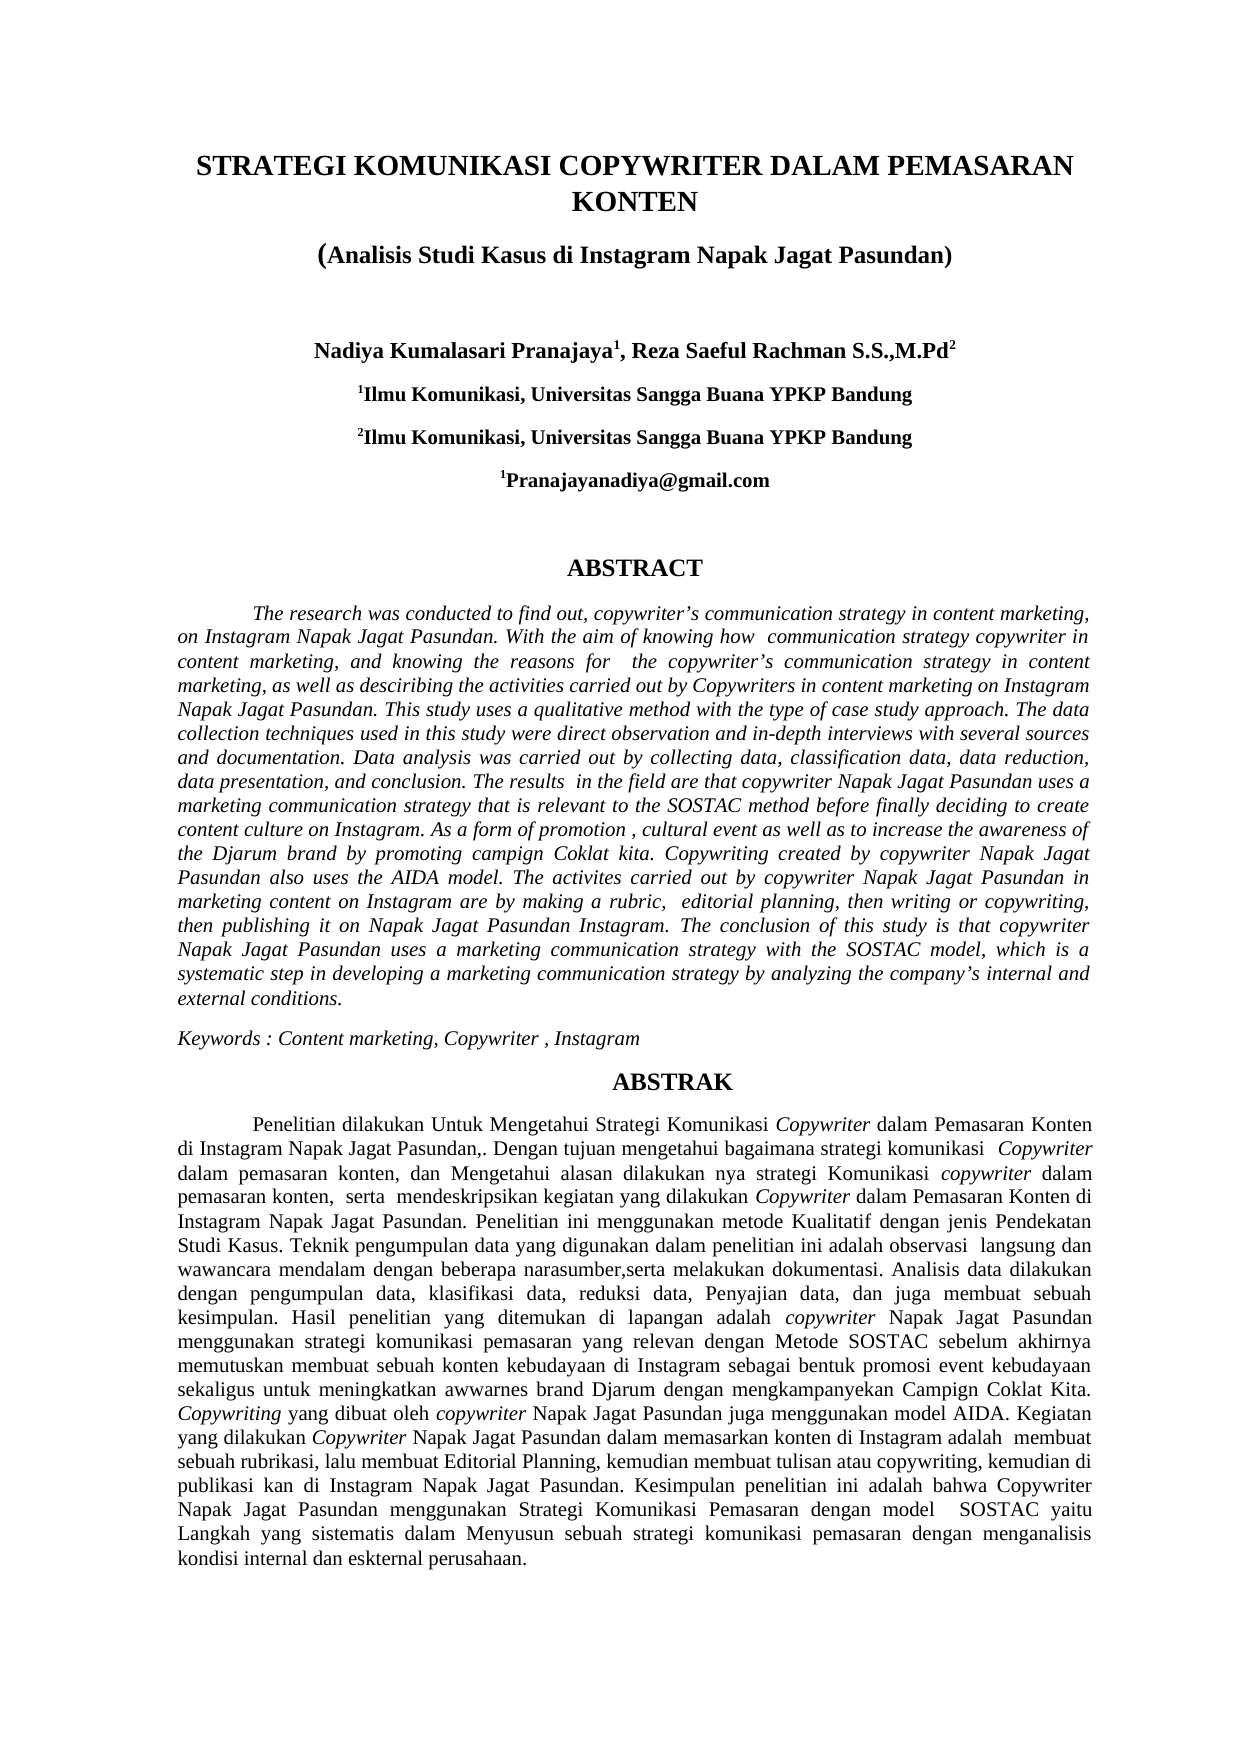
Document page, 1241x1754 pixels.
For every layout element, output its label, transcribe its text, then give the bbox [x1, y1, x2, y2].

text STRATEGI KOMUNIKASI COPYWRITER DALAM PEMASARAN KONTEN [177, 148, 1092, 217]
text Nadiya Kumalasari Pranajaya1, Reza Saeful Rachman S.S.,M.Pd2 [177, 337, 1092, 363]
text Penelitian dilakukan Untuk Mengetahui Strategi Komunikasi Copywriter dalam Pemasaran Konten di Instagram Napak Jagat Pasundan,. Dengan tujuan mengetahui bagaimana strategi komunikasi Copywriter dalam pemasaran konten, dan Mengetahui alasan dilakukan nya strategi Komunikasi copywriter dalam pemasaran konten, serta mendeskripsikan kegiatan yang dilakukan Copywriter dalam Pemasaran Konten di Instagram Napak Jagat Pasundan. Penelitian ini menggunakan metode Kualitatif dengan jenis Pendekatan Studi Kasus. Teknik pengumpulan data yang digunakan dalam penelitian ini adalah observasi langsung dan wawancara mendalam dengan beberapa narasumber,serta melakukan dokumentasi. Analisis data dilakukan dengan pengumpulan data, klasifikasi data, reduksi data, Penyajian data, dan juga membuat sebuah kesimpulan. Hasil penelitian yang ditemukan di lapangan adalah copywriter Napak Jagat Pasundan menggunakan strategi komunikasi pemasaran yang relevan dengan Metode SOSTAC sebelum akhirnya memutuskan membuat sebuah konten kebudayaan di Instagram sebagai bentuk promosi event kebudayaan sekaligus untuk meningkatkan awwarnes brand Djarum dengan mengkampanyekan Campign Coklat Kita. Copywriting yang dibuat oleh copywriter Napak Jagat Pasundan juga menggunakan model AIDA. Kegiatan yang dilakukan Copywriter Napak Jagat Pasundan dalam memasarkan konten di Instagram adalah membuat sebuah rubrikasi, lalu membuat Editorial Planning, kemudian membuat tulisan atau copywriting, kemudian di publikasi kan di Instagram Napak Jagat Pasundan. Kesimpulan penelitian ini adalah bahwa Copywriter Napak Jagat Pasundan menggunakan Strategi Komunikasi Pemasaran dengan model SOSTAC yaitu Langkah yang sistematis dalam Menyusun sebuah strategi komunikasi pemasaran dengan menganalisis kondisi internal dan eskternal perusahaan. [177, 1112, 1092, 1569]
text The research was conducted to find out, copywriter’s communication strategy in content marketing, on Instagram Napak Jagat Pasundan. With the aim of knowing how communication strategy copywriter in content marketing, and knowing the reasons for the copywriter’s communication strategy in content marketing, as well as desciribing the activities carried out by Copywriters in content marketing on Instagram Napak Jagat Pasundan. This study uses a qualitative method with the type of case study approach. The data collection techniques used in this study were direct observation and in-depth interviews with several sources and documentation. Data analysis was carried out by collecting data, classification data, data reduction, data presentation, and conclusion. The results in the field are that copywriter Napak Jagat Pasundan uses a marketing communication strategy that is relevant to the SOSTAC method before finally deciding to create content culture on Instagram. As a form of promotion , cultural event as well as to increase the awareness of the Djarum brand by promoting campign Coklat kita. Copywriting created by copywriter Napak Jagat Pasundan also uses the AIDA model. The activites carried out by copywriter Napak Jagat Pasundan in marketing content on Instagram are by making a rubric, editorial planning, then writing or copywriting, then publishing it on Napak Jagat Pasundan Instagram. The conclusion of this study is that copywriter Napak Jagat Pasundan uses a marketing communication strategy with the SOSTAC model, which is a systematic step in developing a marketing communication strategy by analyzing the company’s internal and external conditions. [177, 600, 1092, 1009]
text (Analisis Studi Kasus di Instagram Napak Jagat Pasundan) [177, 237, 1092, 270]
text 1Ilmu Komunikasi, Universitas Sangga Buana YPKP Bandung [177, 382, 1092, 406]
text ABSTRACT [177, 553, 1092, 581]
text ABSTRAK [177, 1067, 1092, 1096]
text 1Pranajayanadiya@gmail.com [177, 467, 1092, 492]
text 2Ilmu Komunikasi, Universitas Sangga Buana YPKP Bandung [177, 425, 1092, 449]
text Keywords : Content marketing, Copywriter , Instagram [177, 1026, 1092, 1050]
